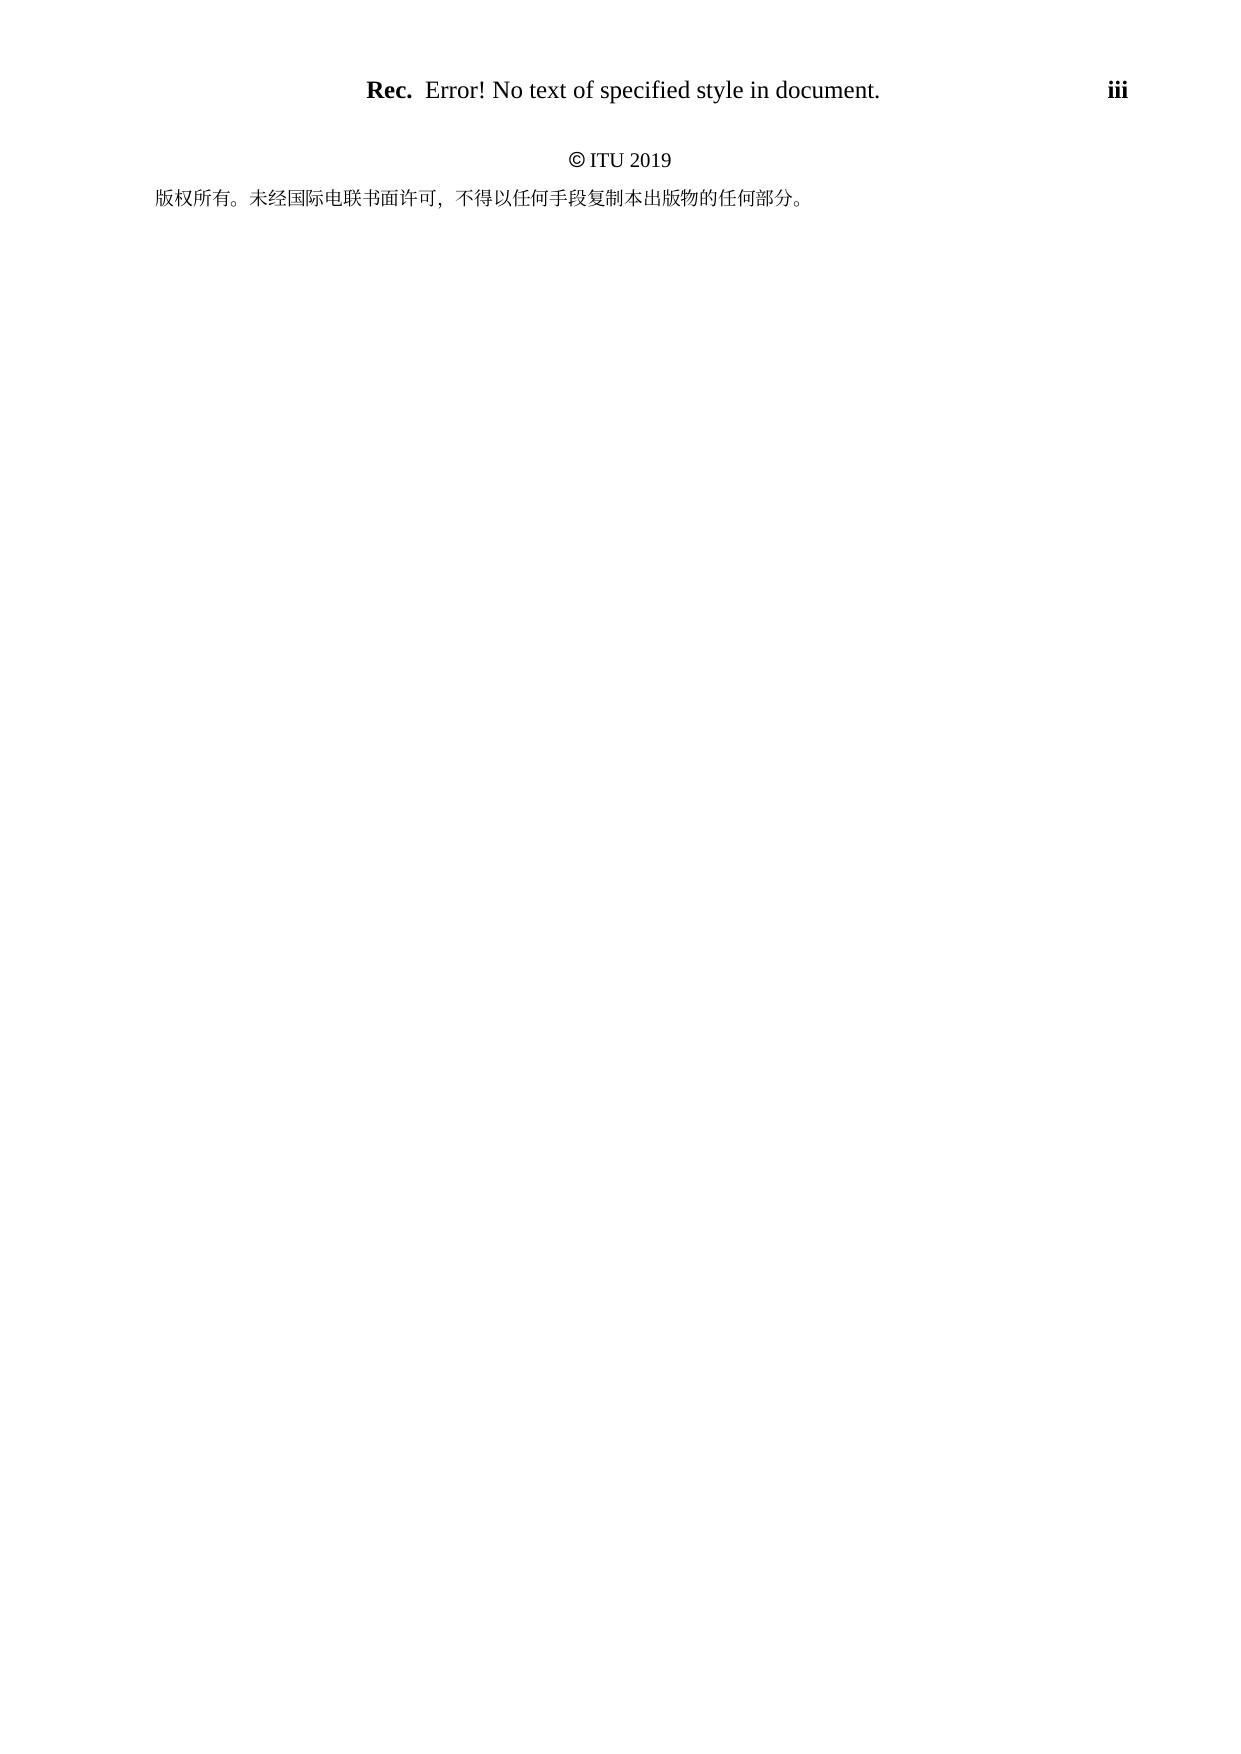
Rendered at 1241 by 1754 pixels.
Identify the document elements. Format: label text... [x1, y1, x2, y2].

text 版权所有。未经国际电联书面许可，不得以任何手段复制本出版物的任何部分。 [118, 184, 1122, 211]
text ITU 2019 [118, 148, 1122, 172]
